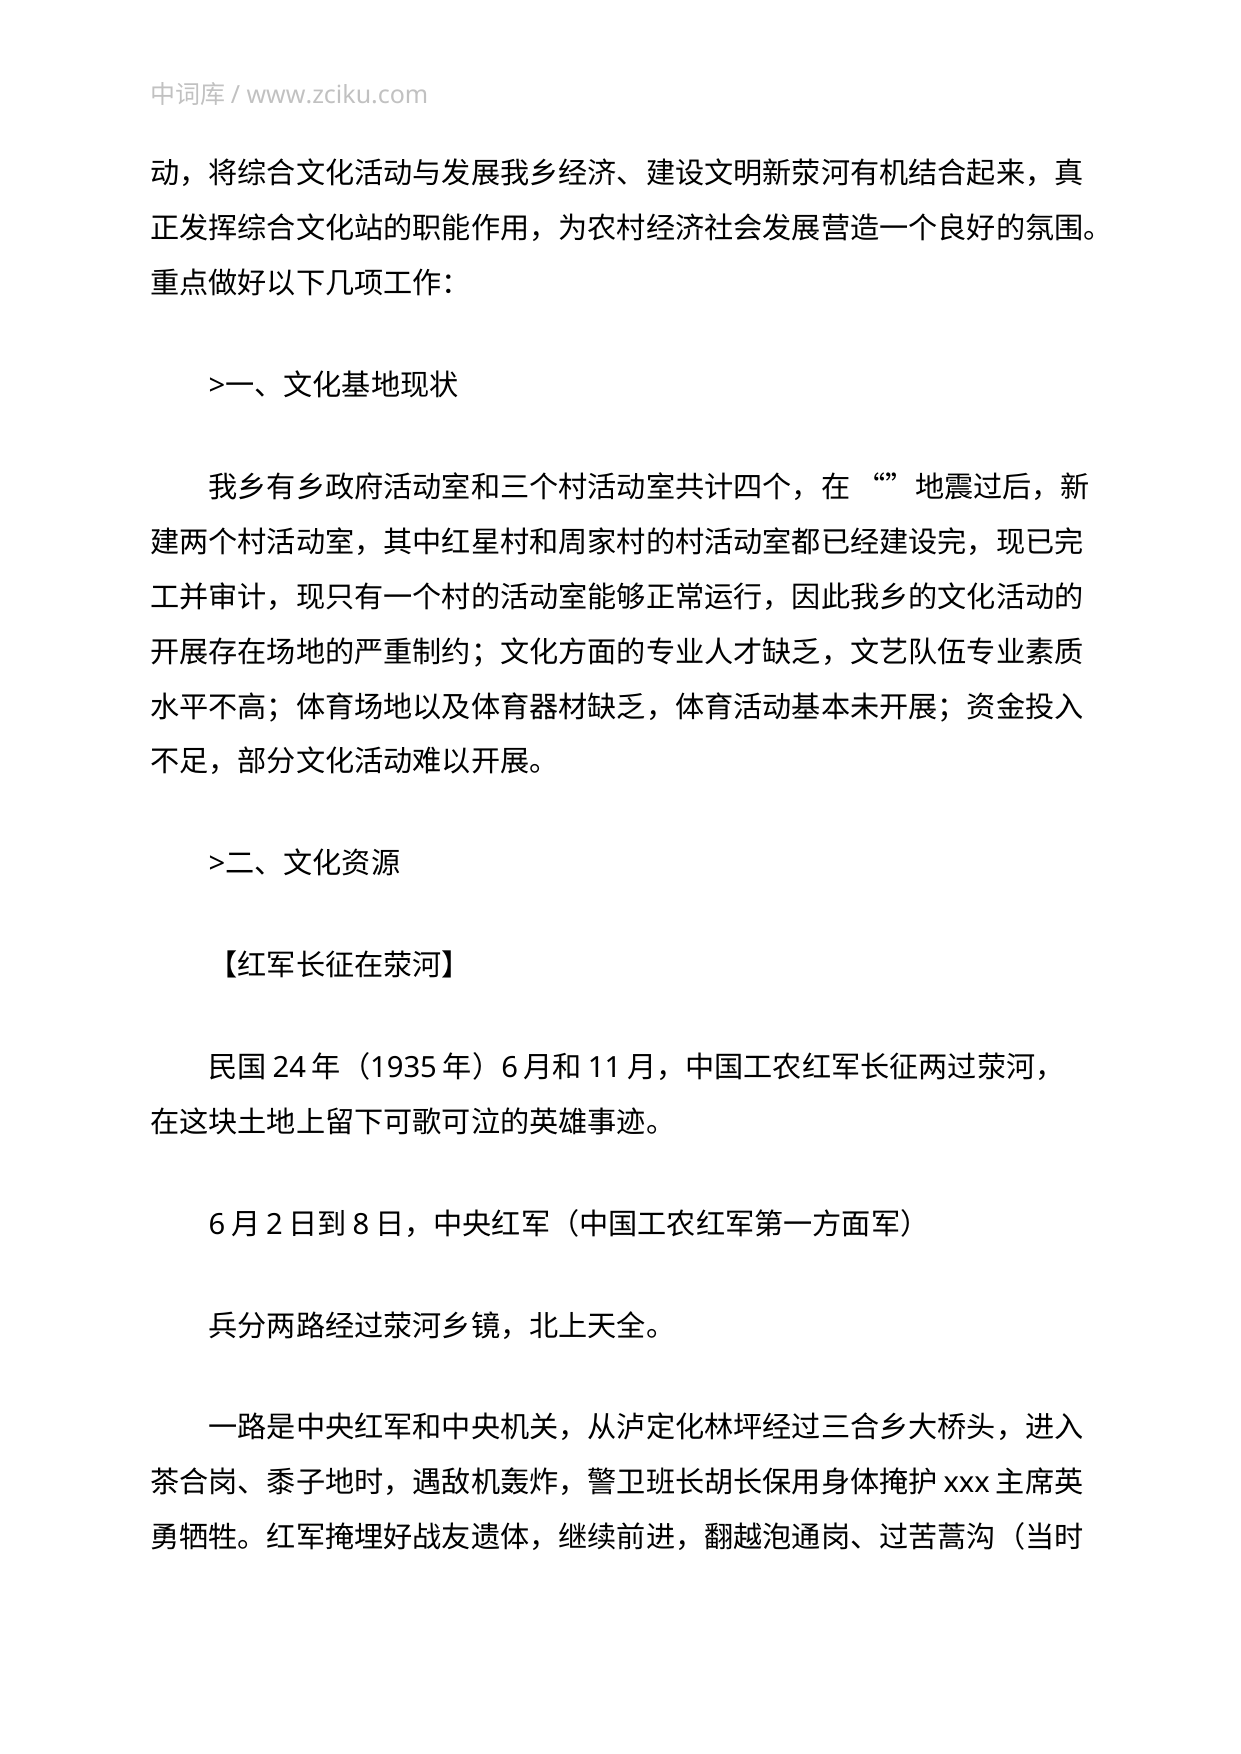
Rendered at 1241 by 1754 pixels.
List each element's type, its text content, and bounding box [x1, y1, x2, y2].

text >二、文化资源 [150, 840, 1090, 882]
text 民国24年（1935年）6月和11月，中国工农红军长征两过荥河，在这块土地上留下可歌可泣的英雄事迹。 [150, 1043, 1090, 1141]
text 6月2日到8日，中央红军（中国工农红军第一方面军） [150, 1200, 1090, 1243]
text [150, 150, 1090, 302]
text >一、文化基地现状 [150, 362, 1090, 404]
text 【红军长征在荥河】 [150, 942, 1090, 984]
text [150, 1404, 1090, 1556]
text 我乡有乡政府活动室和三个村活动室共计四个，在 “”地震过后，新建两个村活动室，其中红星村和周家村的村活动室都已经建设完，现已完工并审计，现只有一个村的活动室能够正常运行，因此我乡的文化活动的开展存在场地的严重制约；文化方面的专业人才缺乏，文艺队伍专业素质水平不高；体育场地以及体育器材缺乏，体育活动基本未开展；资金投入不足，部分文化活动难以开展。 [150, 463, 1090, 780]
text 兵分两路经过荥河乡镜，北上天全。 [150, 1302, 1090, 1344]
